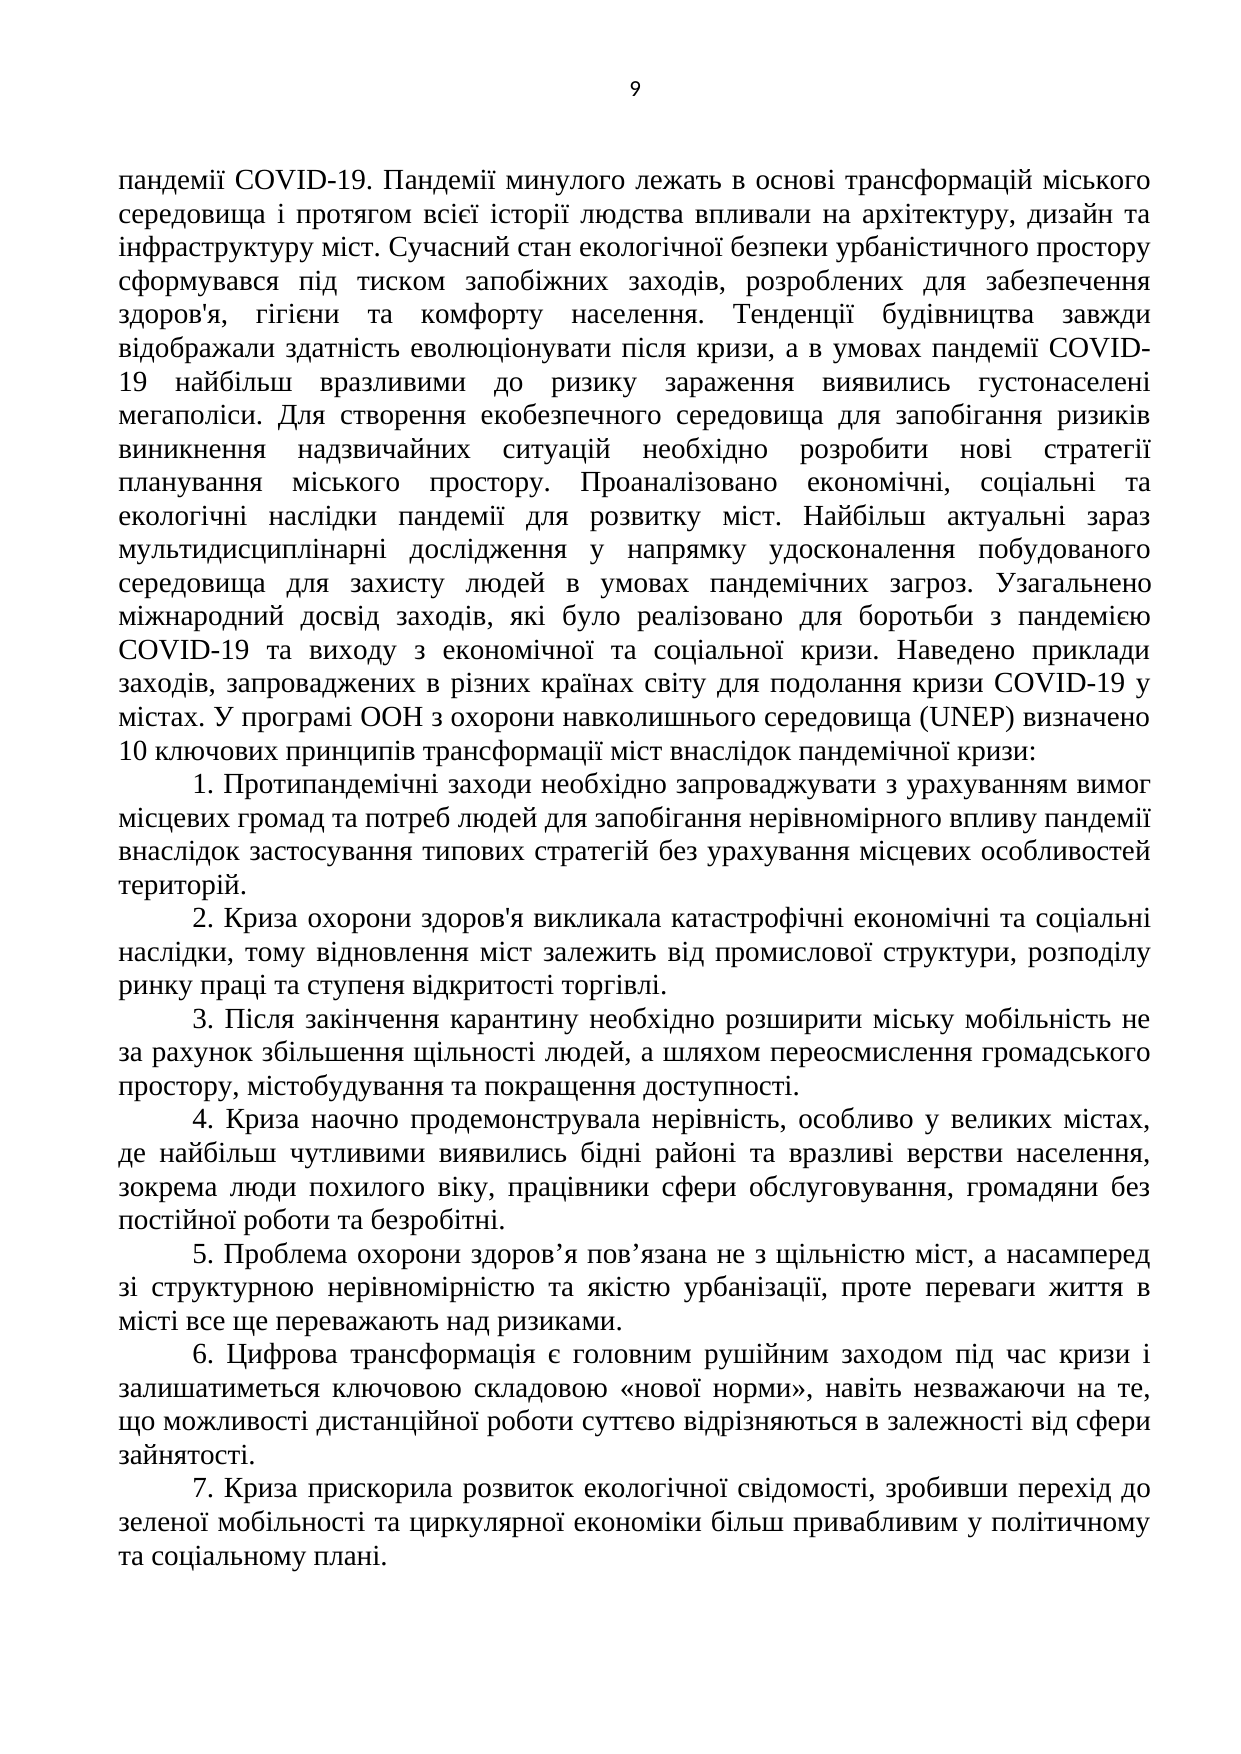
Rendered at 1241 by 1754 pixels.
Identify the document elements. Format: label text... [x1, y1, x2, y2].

text 2. Криза охорони здоров'я викликала катастрофічні економічні та соціальні наслідки, тому відновлення міст залежить від промислової структури, розподілу ринку праці та ступеня відкритості торгівлі. [118, 900, 1152, 1001]
text 7. Криза прискорила розвиток екологічної свідомості, зробивши перехід до зеленої мобільності та циркулярної економіки більш привабливим у політичному та соціальному плані. [118, 1471, 1152, 1571]
text 3. Після закінчення карантину необхідно розширити міську мобільність не за рахунок збільшення щільності людей, а шляхом переосмислення громадського простору, містобудування та покращення доступності. [118, 1001, 1152, 1102]
text 4. Криза наочно продемонструвала нерівність, особливо у великих містах, де найбільш чутливими виявились бідні районі та вразливі верстви населення, зокрема люди похилого віку, працівники сфери обслуговування, громадяни без постійної роботи та безробітні. [118, 1102, 1152, 1236]
text 1. Протипандемічні заходи необхідно запроваджувати з урахуванням вимог місцевих громад та потреб людей для запобігання нерівномірного впливу пандемії внаслідок застосування типових стратегій без урахування місцевих особливостей територій. [118, 766, 1152, 900]
text 5. Проблема охорони здоров’я пов’язана не з щільністю міст, а насамперед зі структурною нерівномірністю та якістю урбанізації, проте переваги життя в місті все ще переважають над ризиками. [118, 1236, 1152, 1336]
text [118, 162, 1152, 766]
text 6. Цифрова трансформація є головним рушійним заходом під час кризи і залишатиметься ключовою складовою «нової норми», навіть незважаючи на те, що можливості дистанційної роботи суттєво відрізняються в залежності від сфери зайнятості. [118, 1336, 1152, 1471]
